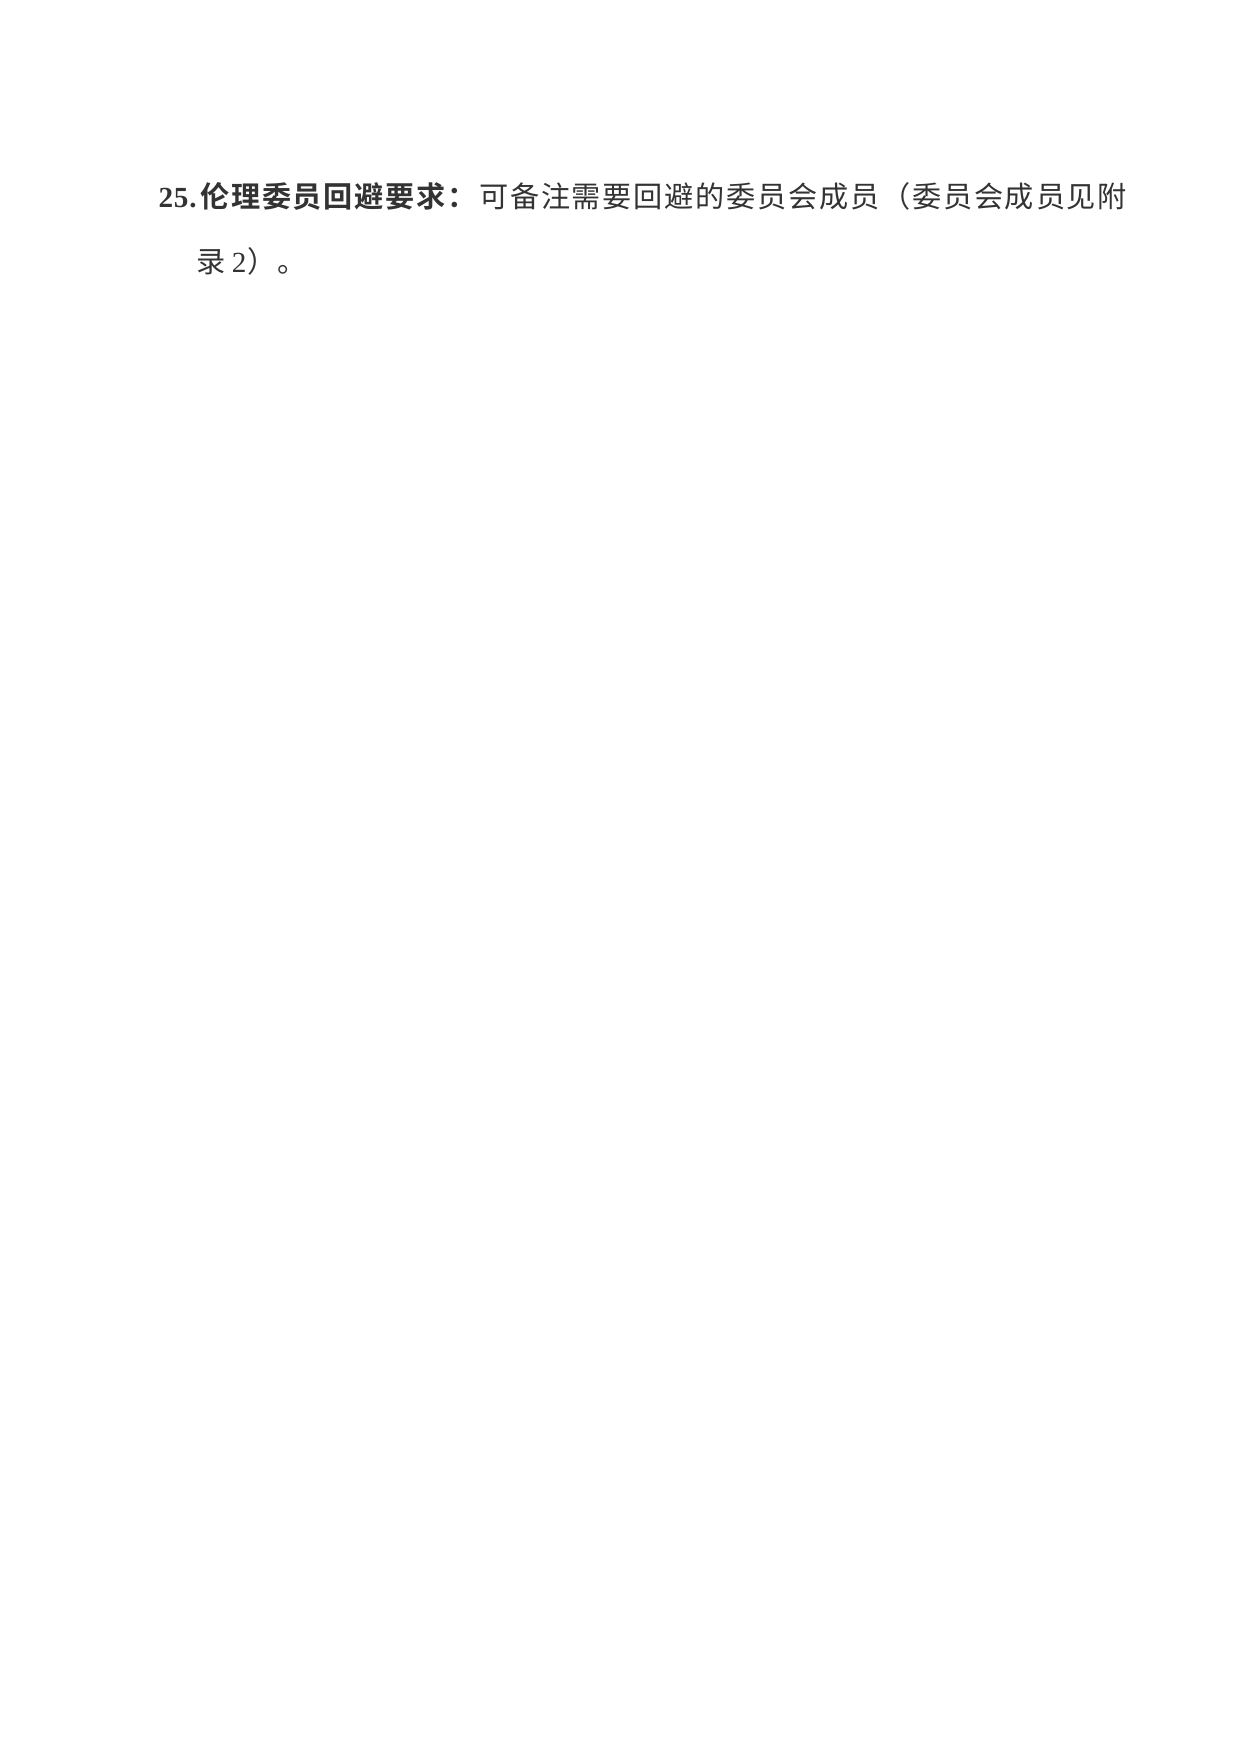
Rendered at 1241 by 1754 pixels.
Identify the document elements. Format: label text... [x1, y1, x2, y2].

list 伦理委员回避要求：可备注需要回避的委员会成员（委员会成员见附录2）。 [158, 162, 1128, 292]
